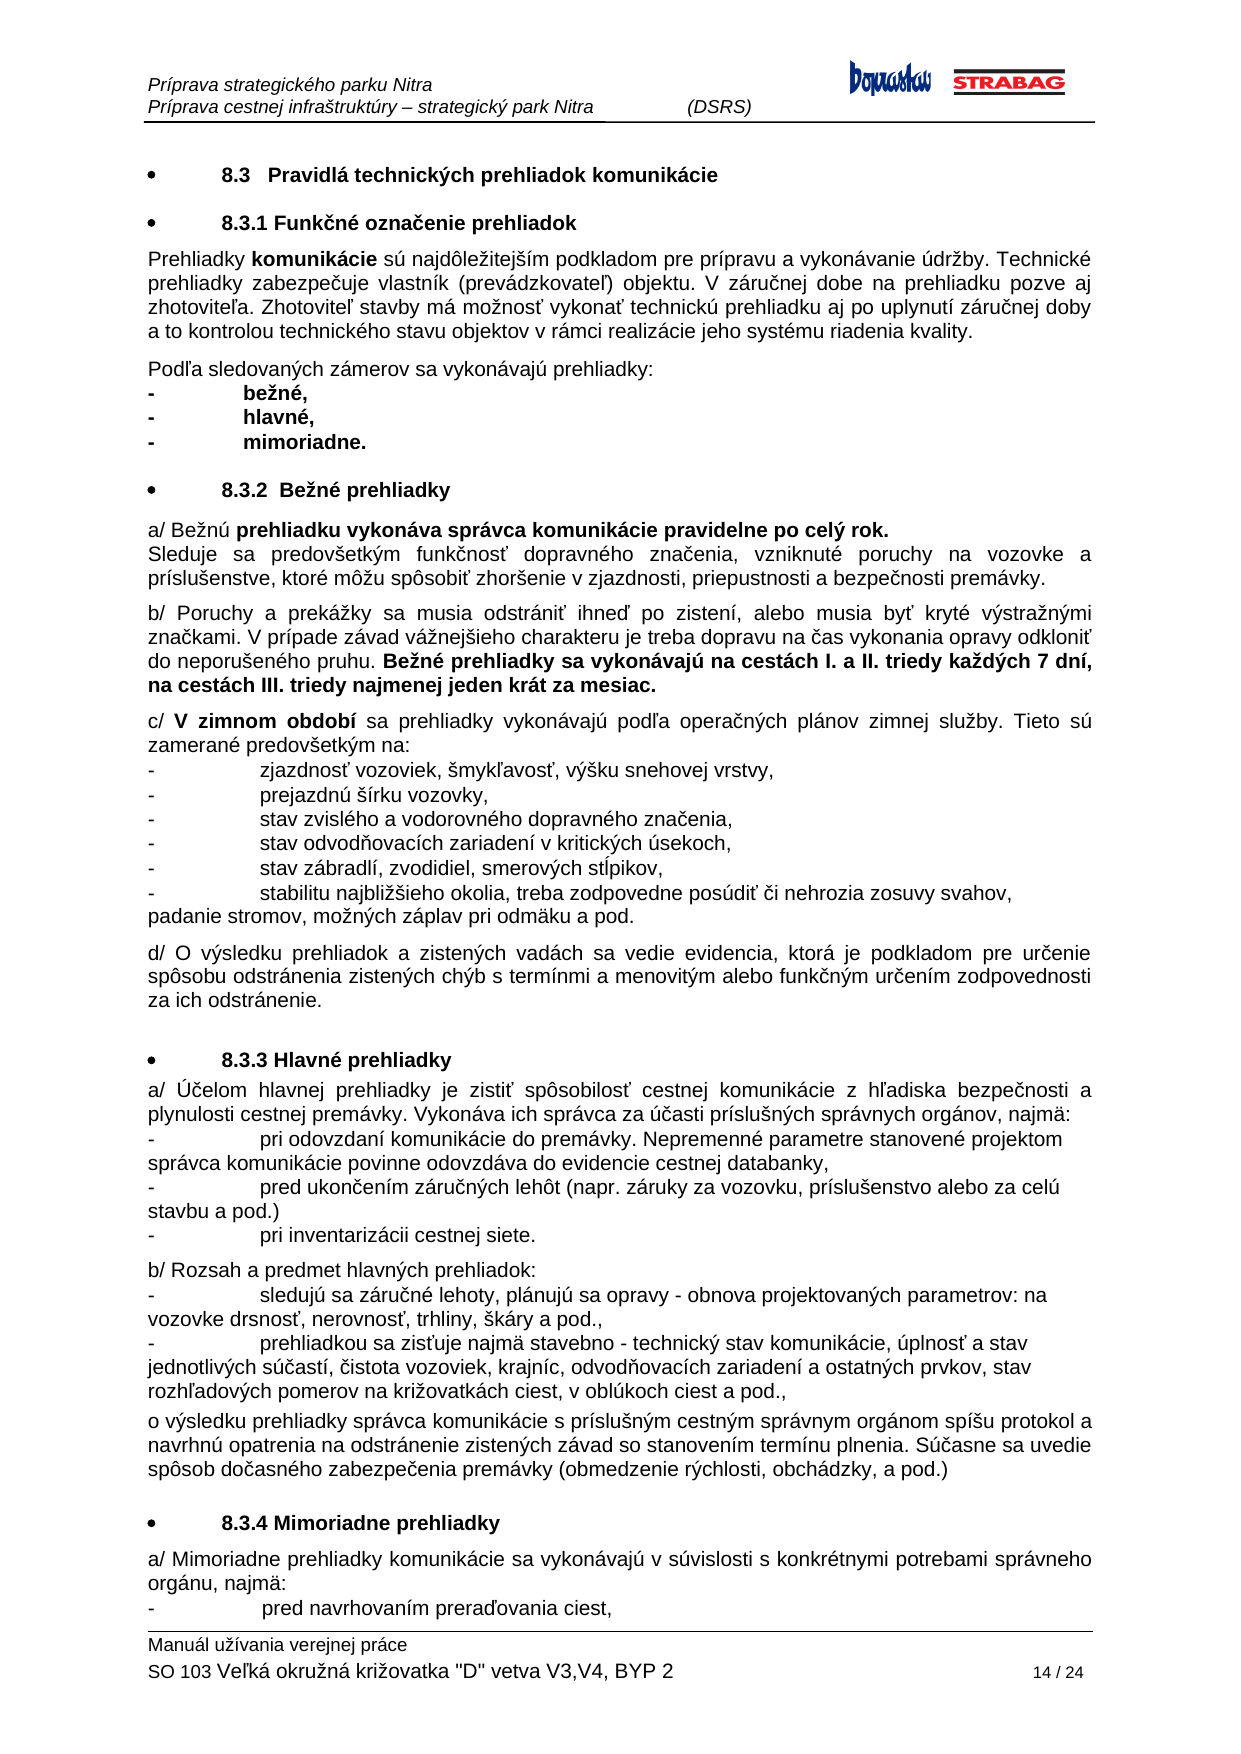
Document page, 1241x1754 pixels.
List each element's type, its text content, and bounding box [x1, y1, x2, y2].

text o výsledku prehliadky správca komunikácie s príslušným cestným správnym orgánom spíšu protokol a navrhnú opatrenia na odstránenie zistených závad so stanovením termínu plnenia. Súčasne sa uvedie spôsob dočasného zabezpečenia premávky (obmedzenie rýchlosti, obchádzky, a pod.) [148, 1409, 1093, 1481]
list zjazdnosť vozoviek, šmykľavosť, výšku snehovej vrstvy, [148, 758, 1093, 782]
list 8.3 Pravidlá technických prehliadok komunikácie [148, 162, 1093, 187]
list pri odovzdaní komunikácie do premávky. Nepremenné parametre stanovené projektom správca komunikácie povinne odovzdáva do evidencie cestnej databanky, [148, 1127, 1093, 1175]
list pred navrhovaním preraďovania ciest, [148, 1596, 1093, 1620]
list stav odvodňovacích zariadení v kritických úsekoch, [148, 831, 1093, 855]
list 8.3.3 Hlavné prehliadky [148, 1048, 1093, 1072]
text a/ Mimoriadne prehliadky komunikácie sa vykonávajú v súvislosti s konkrétnymi potrebami správneho orgánu, najmä: [148, 1547, 1093, 1595]
list prehliadkou sa zisťuje najmä stavebno - technický stav komunikácie, úplnosť a stav jednotlivých súčastí, čistota vozoviek, krajníc, odvodňovacích zariadení a ostatných prvkov, stav rozhľadových pomerov na križovatkách ciest, v oblúkoch ciest a pod., [148, 1331, 1093, 1403]
list pri inventarizácii cestnej siete. [148, 1223, 1093, 1247]
picture [949, 66, 1065, 95]
picture [849, 60, 931, 95]
list bežné, [148, 381, 1093, 405]
text Podľa sledovaných zámerov sa vykonávajú prehliadky: [148, 356, 1093, 380]
text c/ V zimnom období sa prehliadky vykonávajú podľa operačných plánov zimnej služby. Tieto sú zamerané predovšetkým na: [148, 709, 1093, 757]
text b/ Rozsah a predmet hlavných prehliadok: [148, 1258, 1093, 1282]
text a/ Bežnú prehliadku vykonáva správca komunikácie pravidelne po celý rok. [148, 517, 1093, 541]
text d/ O výsledku prehliadok a zistených vadách sa vedie evidencia, ktorá je podkladom pre určenie spôsobu odstránenia zistených chýb s termínmi a menovitým alebo funkčným určením zodpovednosti za ich odstránenie. [148, 940, 1093, 1012]
list hlavné, [148, 405, 1093, 429]
text Sleduje sa predovšetkým funkčnosť dopravného značenia, vzniknuté poruchy na vozovke a príslušenstve, ktoré môžu spôsobiť zhoršenie v zjazdnosti, priepustnosti a bezpečnosti premávky. [148, 541, 1093, 589]
list sledujú sa záručné lehoty, plánujú sa opravy - obnova projektovaných parametrov: na vozovke drsnosť, nerovnosť, trhliny, škáry a pod., [148, 1283, 1093, 1331]
text a/ Účelom hlavnej prehliadky je zistiť spôsobilosť cestnej komunikácie z hľadiska bezpečnosti a plynulosti cestnej premávky. Vykonáva ich správca za účasti príslušných správnych orgánov, najmä: [148, 1078, 1093, 1126]
list prejazdnú šírku vozovky, [148, 782, 1093, 806]
list stav zvislého a vodorovného dopravného značenia, [148, 807, 1093, 831]
text b/ Poruchy a prekážky sa musia odstrániť ihneď po zistení, alebo musia byť kryté výstražnými značkami. V prípade závad vážnejšieho charakteru je treba dopravu na čas vykonania opravy odkloniť do neporušeného pruhu. Bežné prehliadky sa vykonávajú na cestách I. a II. triedy každých 7 dní, na cestách III. triedy najmenej jeden krát za mesiac. [148, 601, 1093, 697]
list stav zábradlí, zvodidiel, smerových stĺpikov, [148, 856, 1093, 880]
list mimoriadne. [148, 430, 1093, 454]
list pred ukončením záručných lehôt (napr. záruky za vozovku, príslušenstvo alebo za celú stavbu a pod.) [148, 1175, 1093, 1223]
list 8.3.2 Bežné prehliadky [148, 478, 1093, 502]
list 8.3.1 Funkčné označenie prehliadok [148, 211, 1093, 234]
list stabilitu najbližšieho okolia, treba zodpovedne posúdiť či nehrozia zosuvy svahov, padanie stromov, možných záplav pri odmäku a pod. [148, 880, 1093, 928]
list 8.3.4 Mimoriadne prehliadky [148, 1511, 1093, 1535]
text Prehliadky komunikácie sú najdôležitejším podkladom pre prípravu a vykonávanie údržby. Technické prehliadky zabezpečuje vlastník (prevádzkovateľ) objektu. V záručnej dobe na prehliadku pozve aj zhotoviteľa. Zhotoviteľ stavby má možnosť vykonať technickú prehliadku aj po uplynutí záručnej doby a to kontrolou technického stavu objektov v rámci realizácie jeho systému riadenia kvality. [148, 247, 1093, 343]
